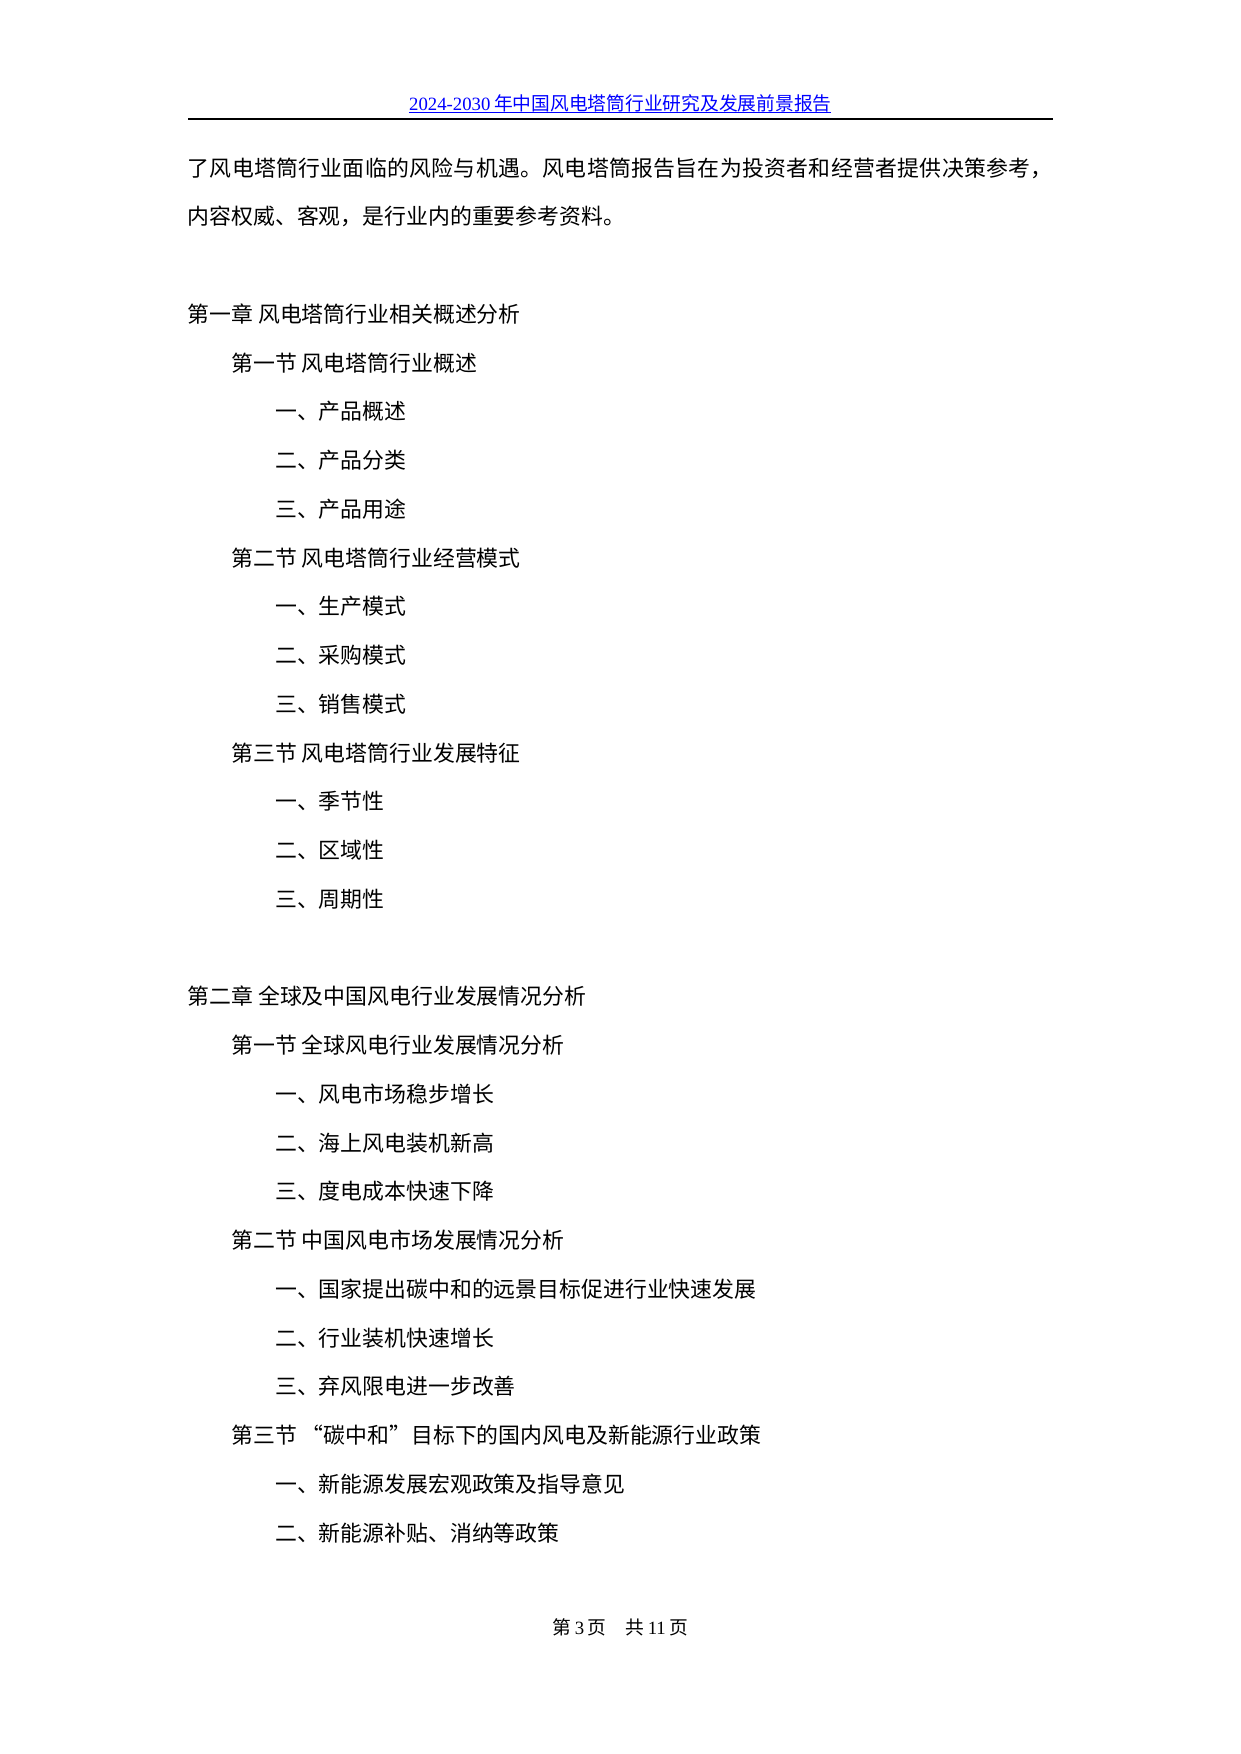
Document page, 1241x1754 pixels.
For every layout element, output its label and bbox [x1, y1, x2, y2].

text [187, 150, 1053, 1548]
